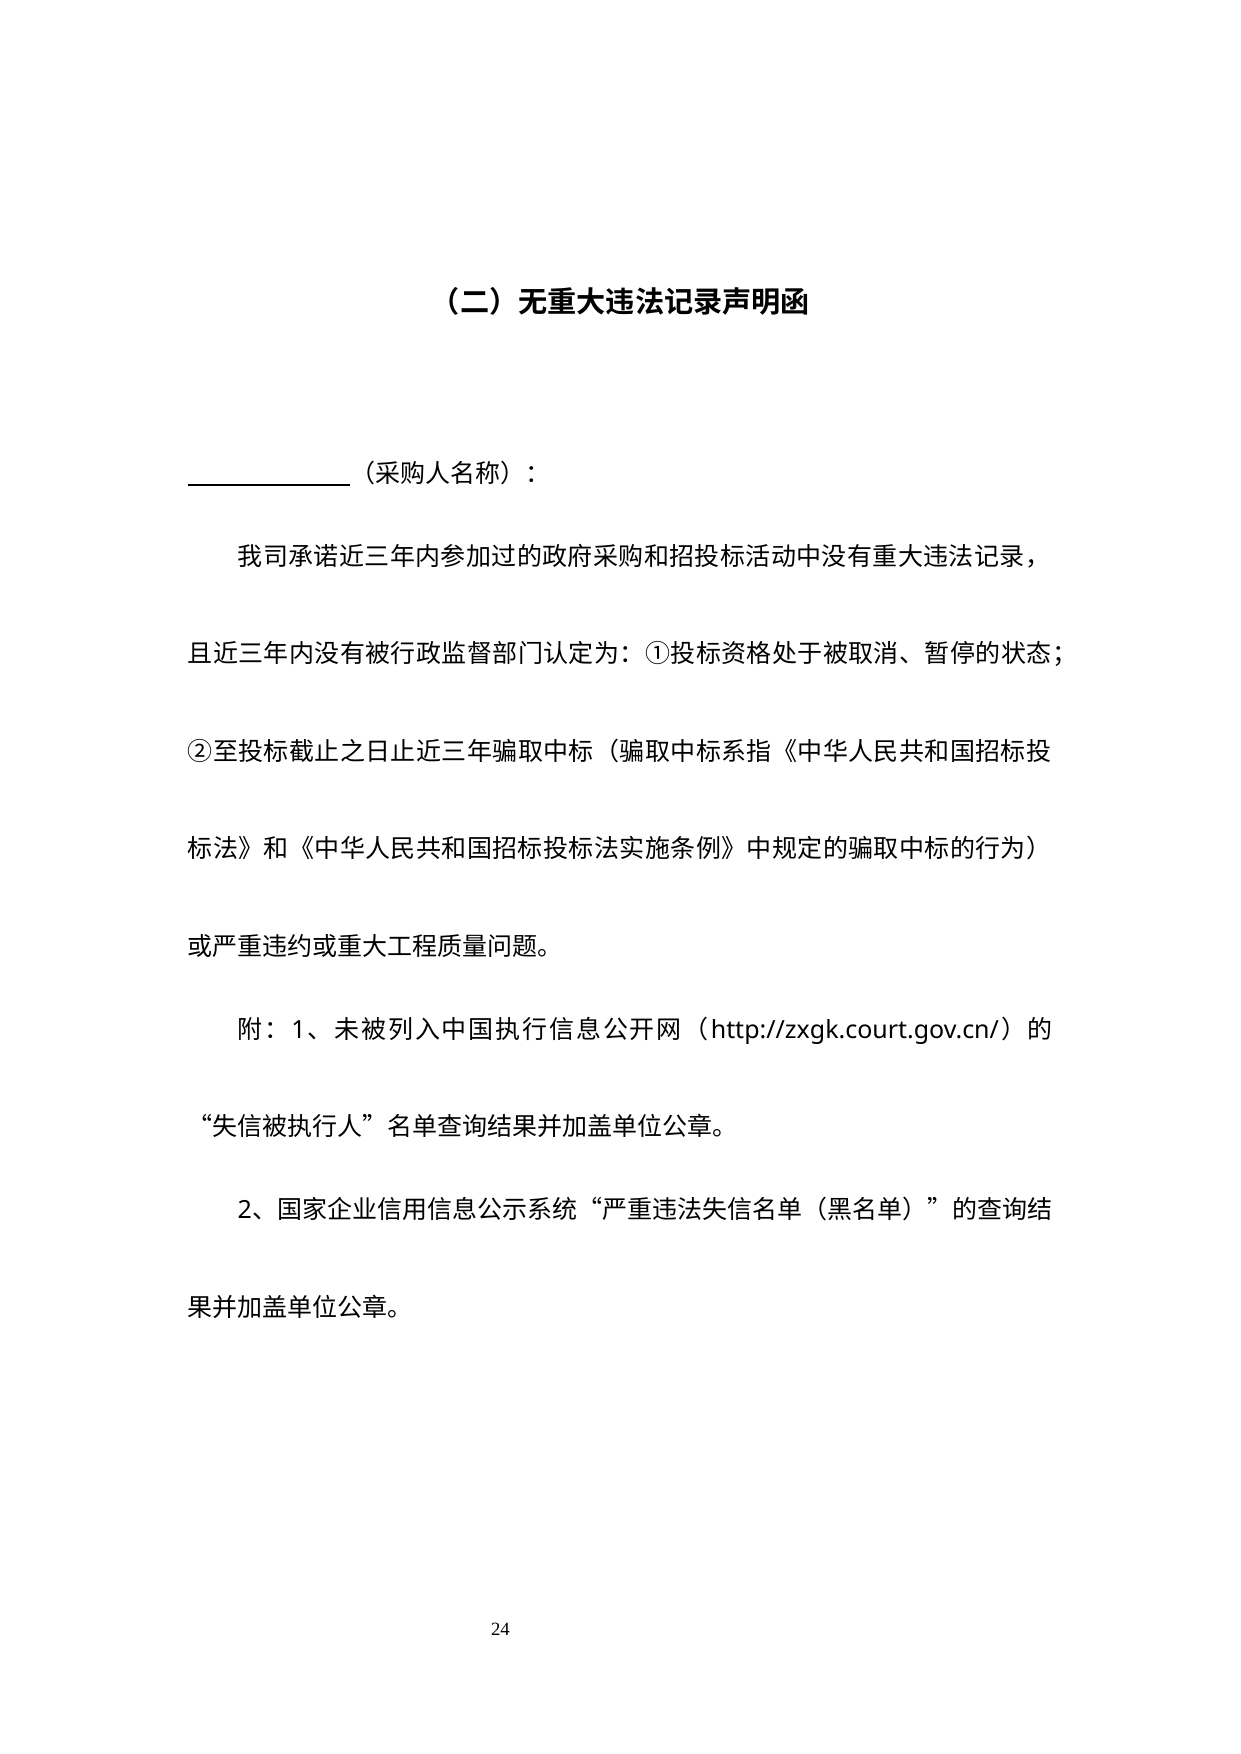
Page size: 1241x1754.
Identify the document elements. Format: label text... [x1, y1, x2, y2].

text 附：1、未被列入中国执行信息公开网（http://zxgk.court.gov.cn/）的“失信被执行人”名单查询结果并加盖单位公章。 [187, 995, 1053, 1157]
text 2、国家企业信用信息公示系统“严重违法失信名单（黑名单）”的查询结果并加盖单位公章。 [187, 1176, 1053, 1338]
text 我司承诺近三年内参加过的政府采购和招投标活动中没有重大违法记录，且近三年内没有被行政监督部门认定为：①投标资格处于被取消、暂停的状态；②至投标截止之日止近三年骗取中标（骗取中标系指《中华人民共和国招标投标法》和《中华人民共和国招标投标法实施条例》中规定的骗取中标的行为）或严重违约或重大工程质量问题。 [187, 522, 1053, 977]
text （采购人名称）： [187, 439, 1053, 504]
list （二）无重大违法记录声明函 [187, 268, 1053, 333]
